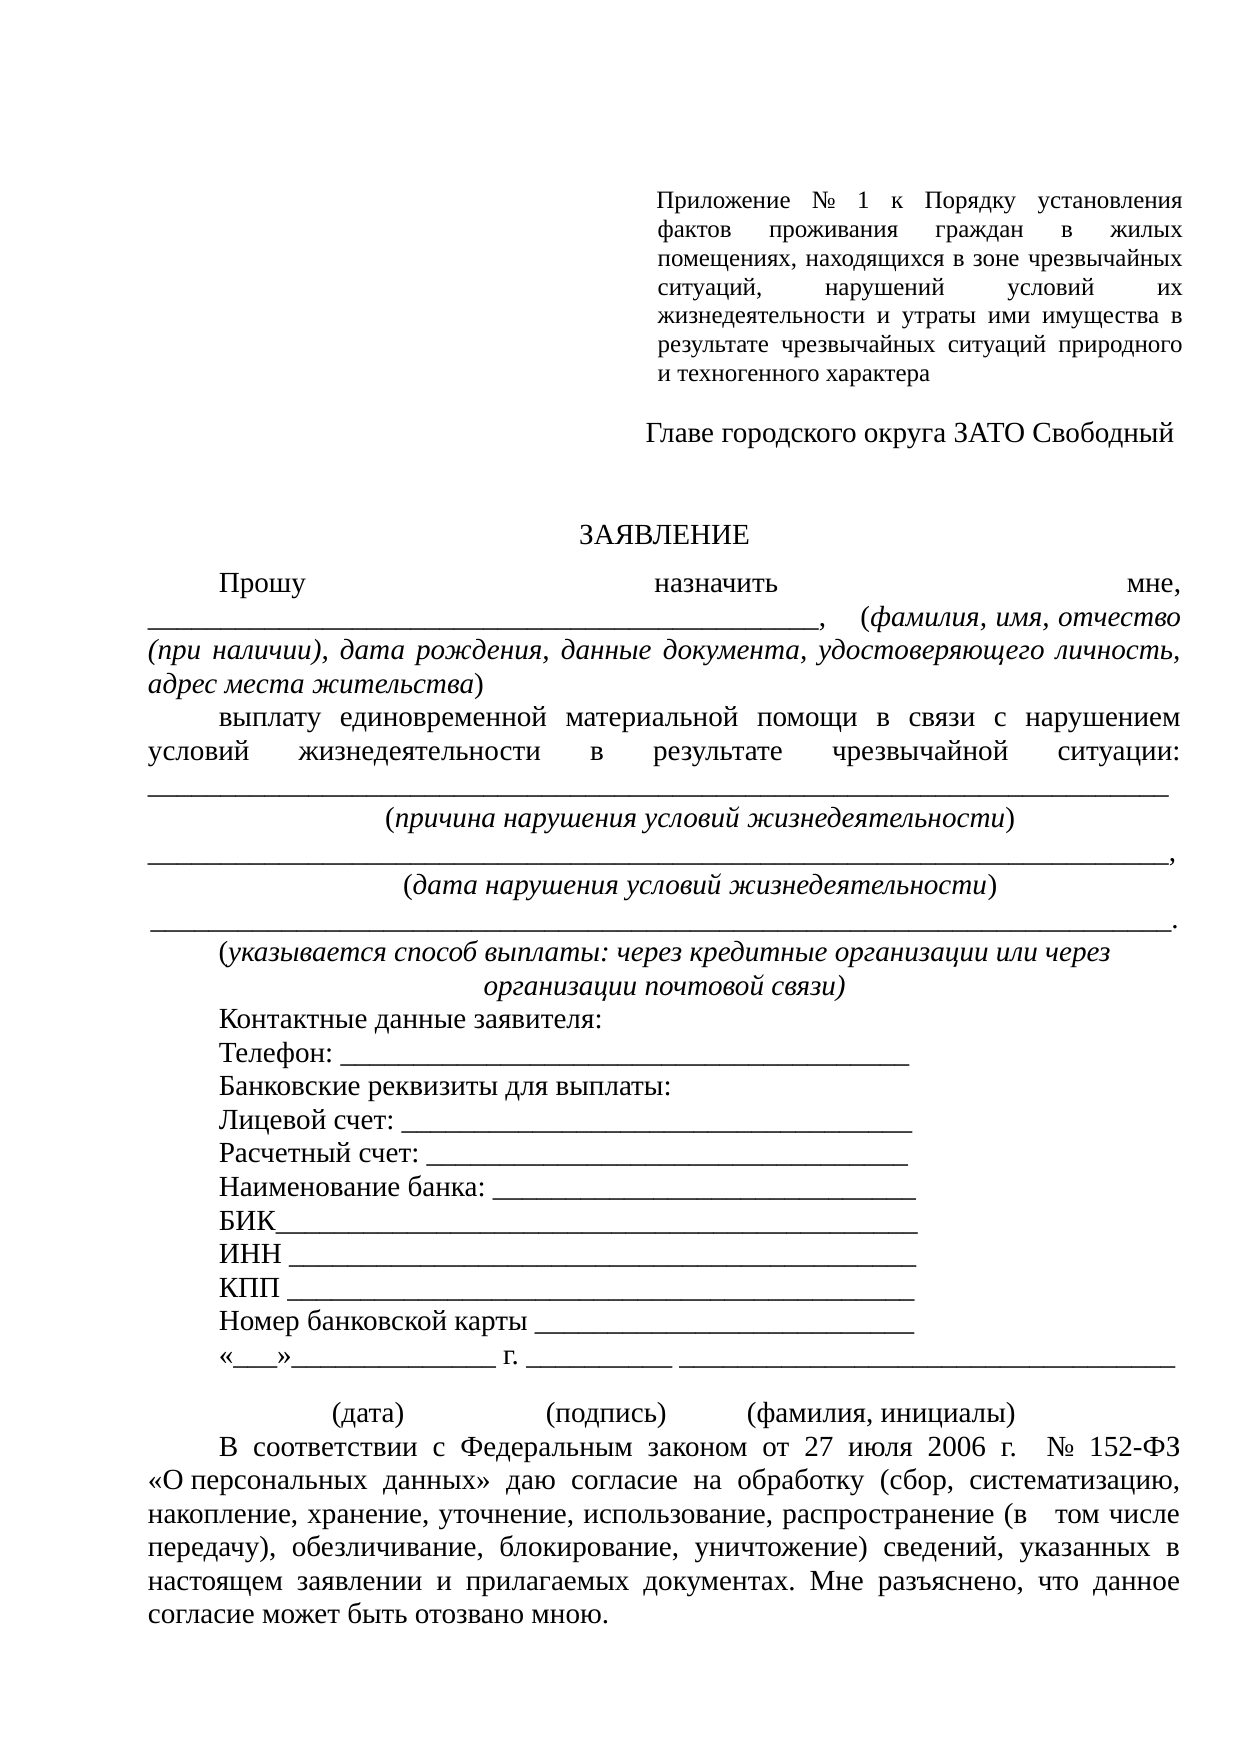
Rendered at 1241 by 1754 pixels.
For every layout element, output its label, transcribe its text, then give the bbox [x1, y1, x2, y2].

text (дата нарушения условий жизнедеятельности) [148, 867, 1181, 901]
text В соответствии с Федеральным законом от 27 июля 2006 г. № 152-ФЗ «О персональных данных» даю согласие на обработку (сбор, систематизацию, накопление, хранение, уточнение, использование, распространение (в том числе передачу), обезличивание, блокирование, уничтожение) сведений, указанных в настоящем заявлении и прилагаемых документах. Мне разъяснено, что данное согласие может быть отозвано мною. [148, 1429, 1181, 1630]
text Расчетный счет: _________________________________ [148, 1136, 1181, 1169]
text Номер банковской карты __________________________ [148, 1303, 1181, 1337]
text КПП ___________________________________________ [148, 1270, 1181, 1303]
text Наименование банка: _____________________________ [148, 1169, 1181, 1203]
text Приложение № 1 к Порядку установления фактов проживания граждан в жилых помещениях, находящихся в зоне чрезвычайных ситуаций, нарушений условий их жизнедеятельности и утраты ими имущества в результате чрезвычайных ситуаций природного и техногенного характера [656, 185, 1183, 387]
text ______________________________________________________________________, [148, 834, 1181, 867]
text Контактные данные заявителя: [148, 1001, 1181, 1035]
text (дата) (подпись) (фамилия, инициалы) [295, 1395, 1181, 1429]
text Банковские реквизиты для выплаты: [148, 1068, 1181, 1102]
text Главе городского округа ЗАТО Свободный [359, 415, 1174, 449]
text «___»______________ г. __________ __________________________________ [148, 1337, 1181, 1370]
subtitle ЗАЯВЛЕНИЕ [155, 517, 1174, 551]
text Лицевой счет: ___________________________________ [148, 1102, 1181, 1136]
text ИНН ___________________________________________ [148, 1236, 1181, 1270]
text Телефон: _______________________________________ [148, 1035, 1181, 1068]
text выплату единовременной материальной помощи в связи с нарушением условий жизнедеятельности в результате чрезвычайной ситуации: ______________________________________________________________________ [148, 699, 1181, 800]
text БИК____________________________________________ [148, 1203, 1181, 1236]
text ______________________________________________________________________. (указывается способ выплаты: через кредитные организации или через организации почтовой связи) [148, 901, 1181, 1001]
text (причина нарушения условий жизнедеятельности) [148, 800, 1181, 834]
text Прошу назначить мне, ______________________________________________, (фамилия, имя, отчество (при наличии), дата рождения, данные документа, удостоверяющего личность, адрес места жительства) [148, 565, 1181, 699]
